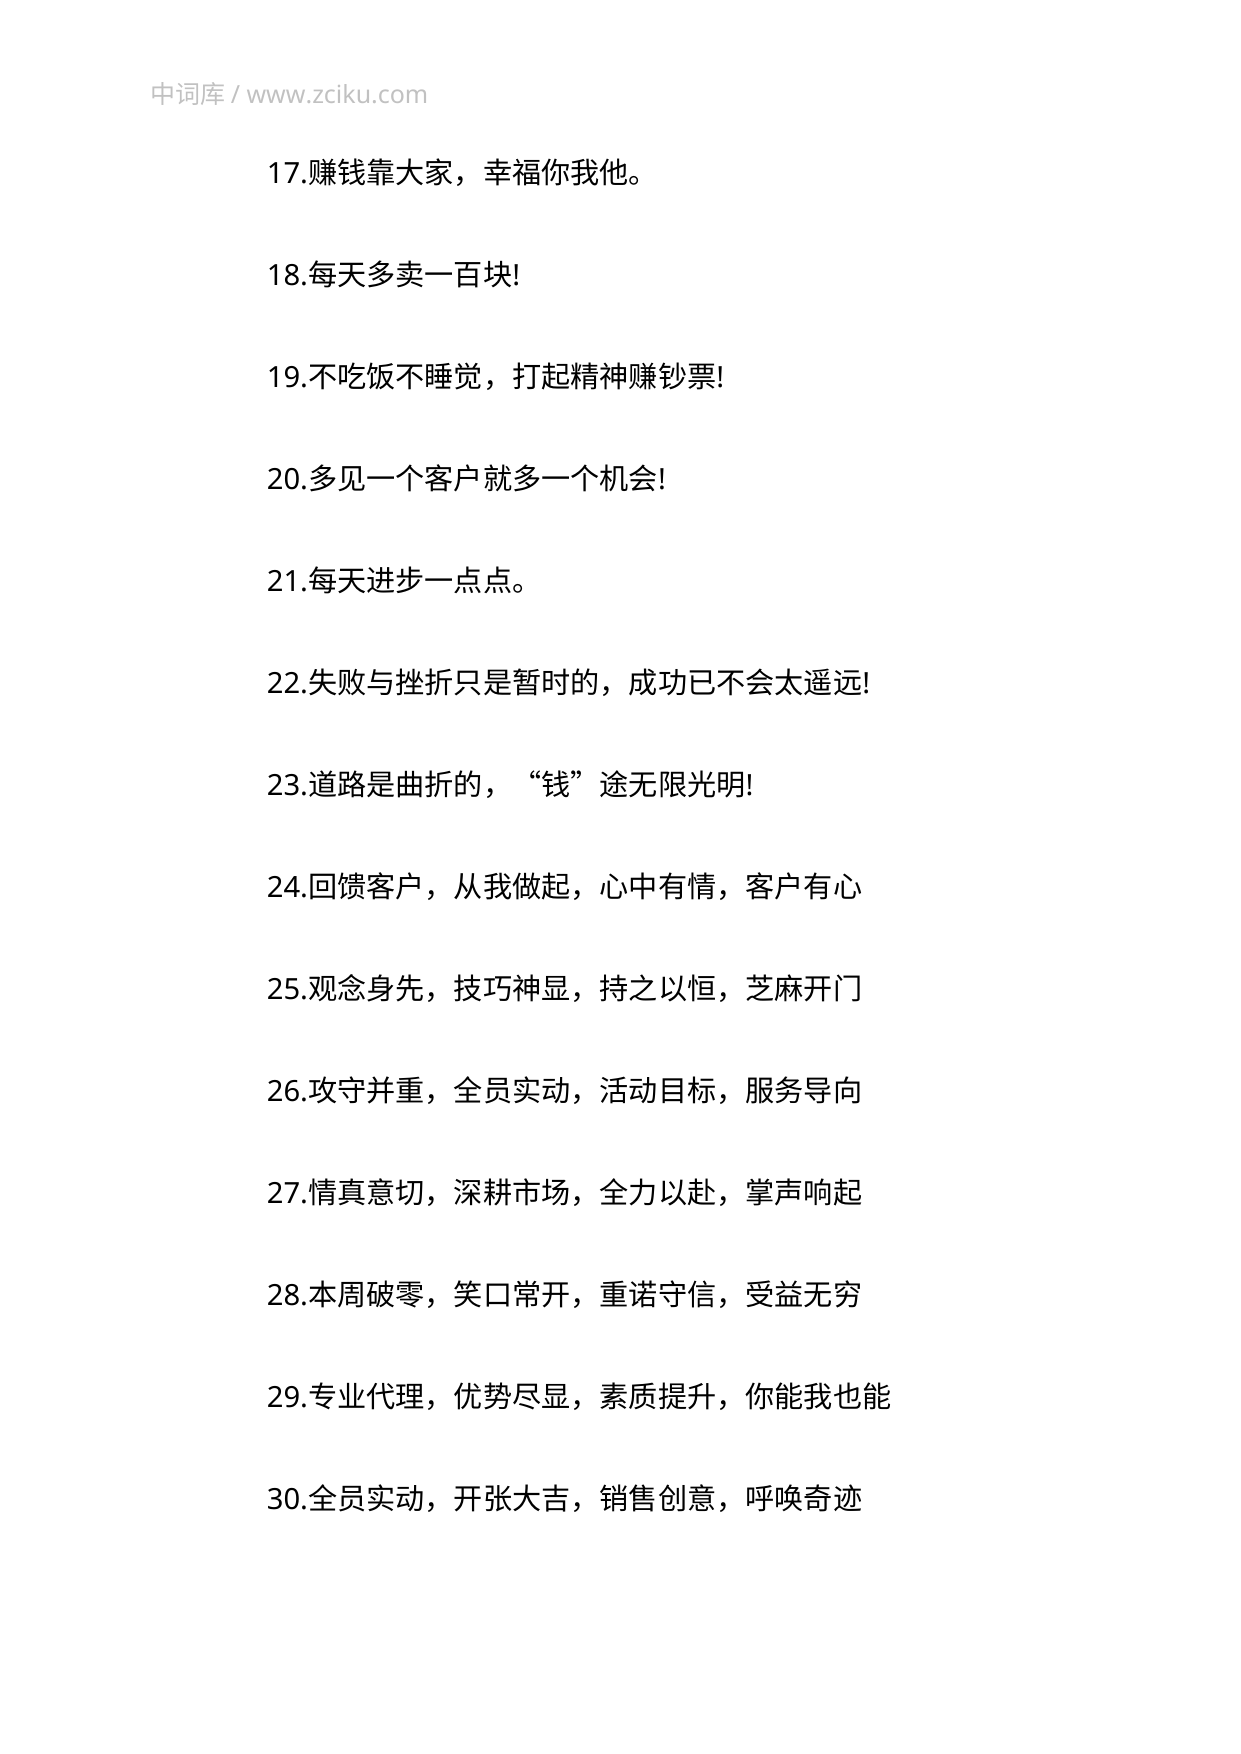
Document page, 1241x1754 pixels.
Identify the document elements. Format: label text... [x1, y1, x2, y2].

text 28.本周破零，笑口常开，重诺守信，受益无穷 [150, 1272, 1090, 1314]
text 19.不吃饭不睡觉，打起精神赚钞票! [150, 354, 1090, 396]
text 18.每天多卖一百块! [150, 252, 1090, 294]
text 30.全员实动，开张大吉，销售创意，呼唤奇迹 [150, 1476, 1090, 1518]
text 29.专业代理，优势尽显，素质提升，你能我也能 [150, 1374, 1090, 1416]
text 17.赚钱靠大家，幸福你我他。 [150, 150, 1090, 192]
text 25.观念身先，技巧神显，持之以恒，芝麻开门 [150, 966, 1090, 1008]
text 26.攻守并重，全员实动，活动目标，服务导向 [150, 1068, 1090, 1110]
text 22.失败与挫折只是暂时的，成功已不会太遥远! [150, 660, 1090, 702]
text 21.每天进步一点点。 [150, 558, 1090, 600]
text 23.道路是曲折的，“钱”途无限光明! [150, 762, 1090, 804]
text 20.多见一个客户就多一个机会! [150, 456, 1090, 498]
text 24.回馈客户，从我做起，心中有情，客户有心 [150, 864, 1090, 906]
text 27.情真意切，深耕市场，全力以赴，掌声响起 [150, 1170, 1090, 1212]
